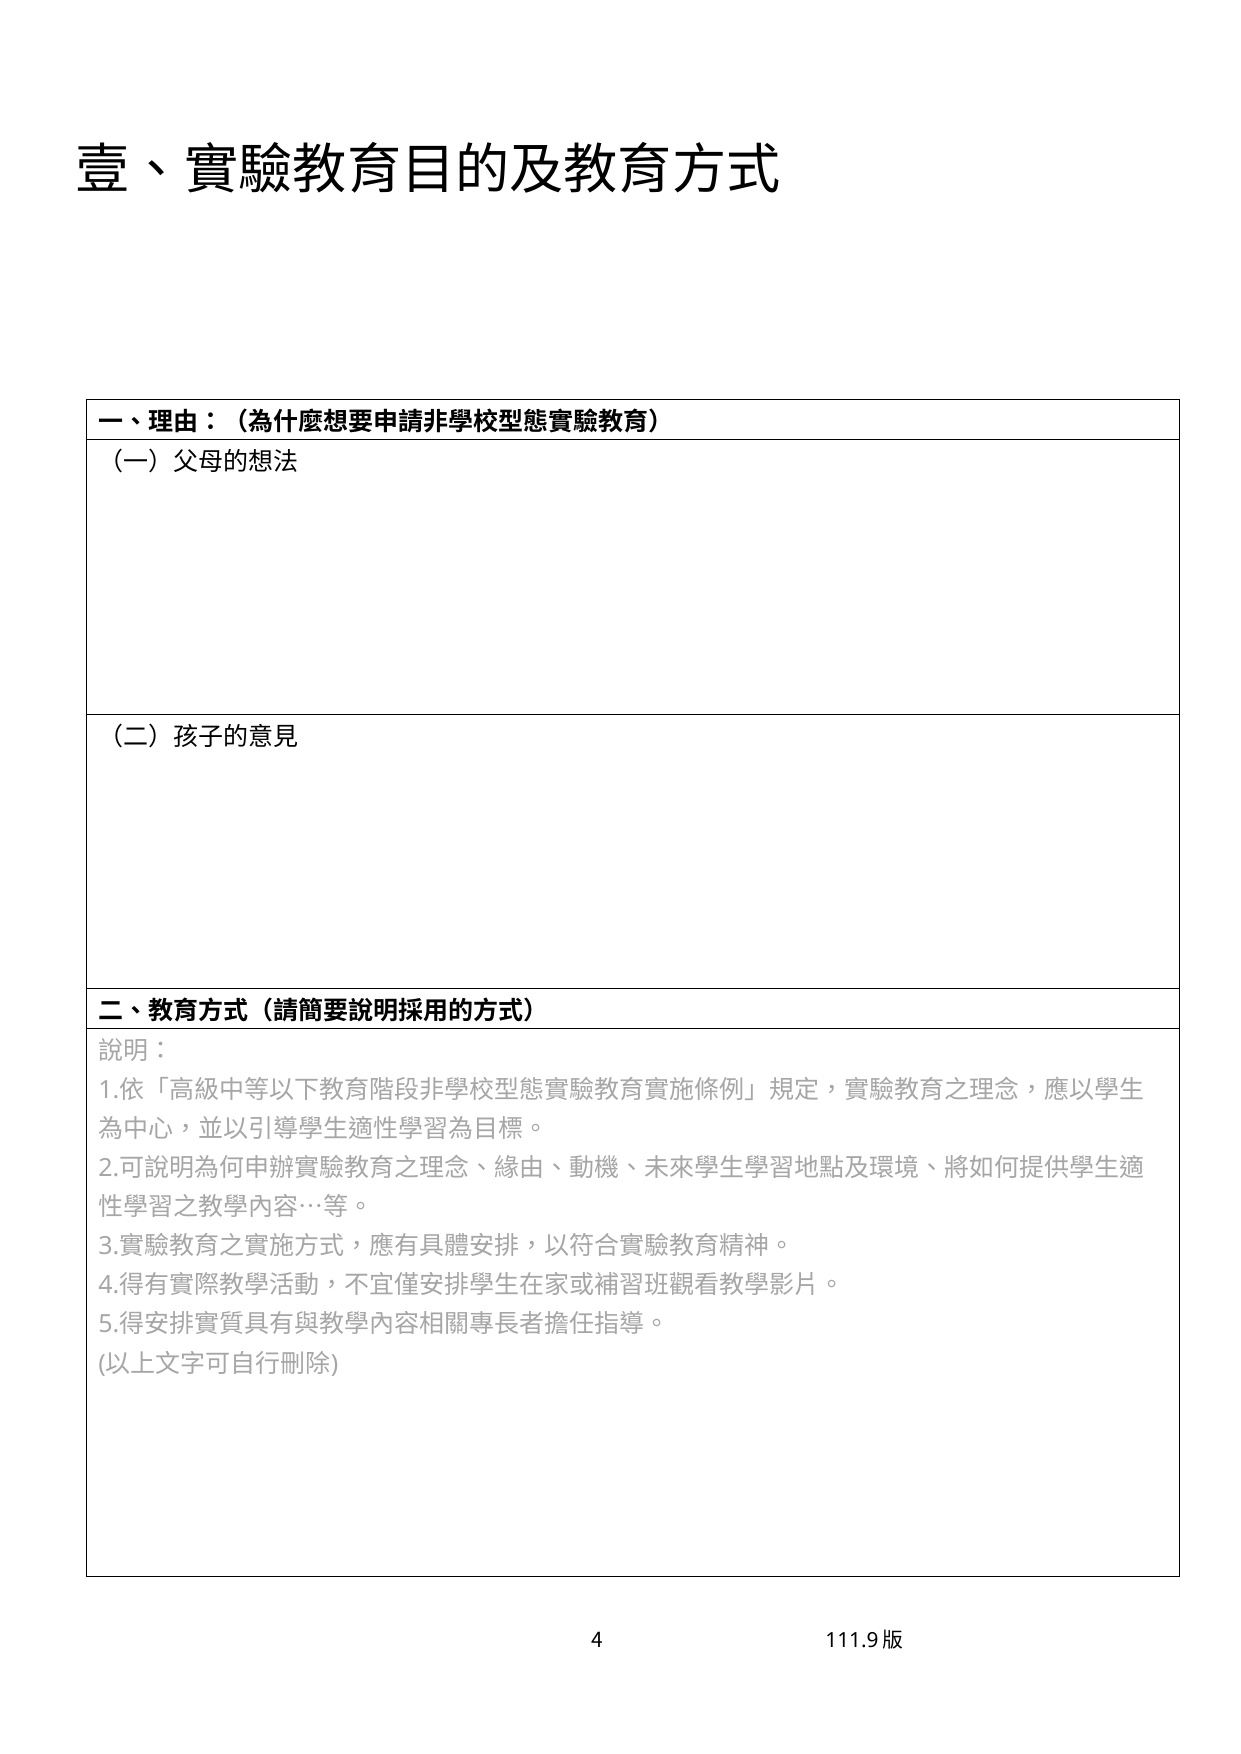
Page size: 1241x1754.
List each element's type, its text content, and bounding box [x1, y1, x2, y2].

table_cell 二、教育方式（請簡要說明採用的方式） [87, 989, 1179, 1028]
table_cell （一）父母的想法 [87, 440, 1179, 713]
table_header 一、理由：（為什麼想要申請非學校型態實驗教育） [87, 400, 1179, 439]
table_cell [87, 1029, 1179, 1576]
table_cell （二）孩子的意見 [87, 715, 1179, 988]
subtitle 實驗教育目的及教育方式 [75, 106, 1165, 223]
